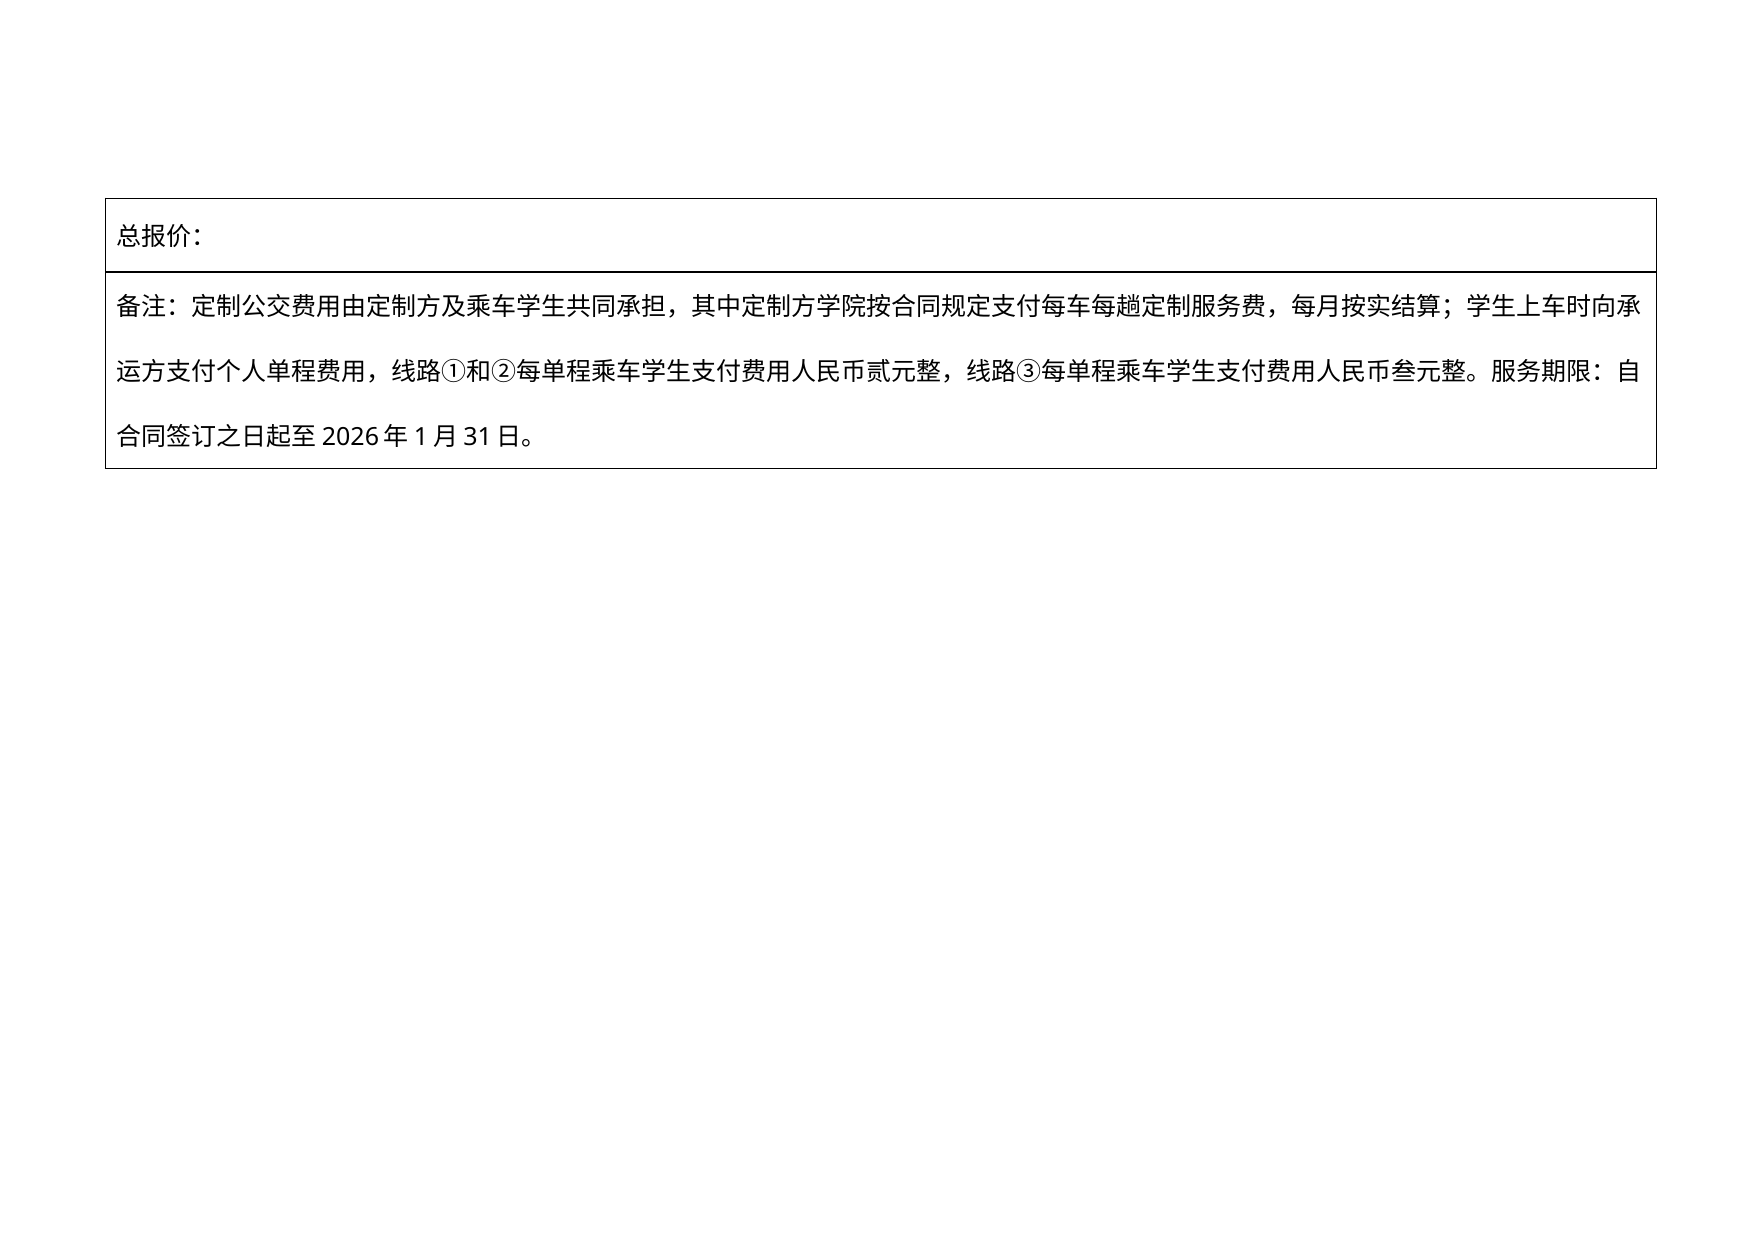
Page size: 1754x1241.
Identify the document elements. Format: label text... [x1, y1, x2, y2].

table_cell 总报价： [106, 199, 1656, 271]
table_cell 备注：定制公交费用由定制方及乘车学生共同承担，其中定制方学院按合同规定支付每车每趟定制服务费，每月按实结算；学生上车时向承运方支付个人单程费用，线路①和②每单程乘车学生支付费用人民币贰元整，线路③每单程乘车学生支付费用人民币叁元整。服务期限：自合同签订之日起至2026年1月31日。 [106, 273, 1656, 467]
